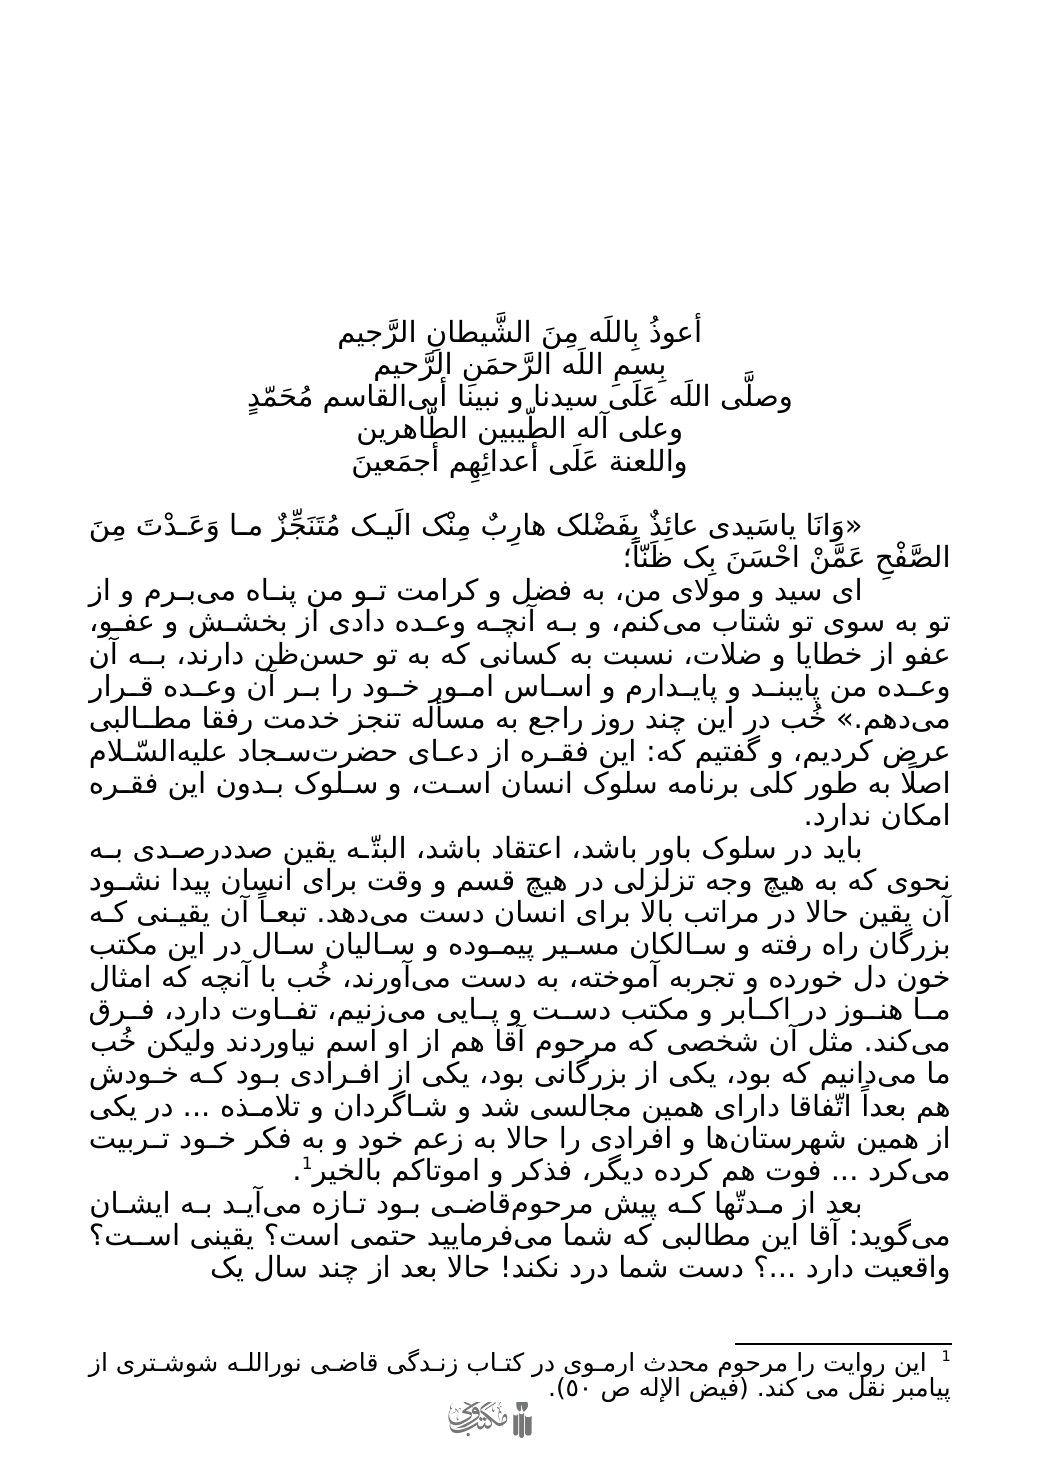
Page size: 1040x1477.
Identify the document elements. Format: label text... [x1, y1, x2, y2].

text وعلى آله الطّیبین الطّاهرین‌ [89, 413, 951, 445]
text «وَانَا یاسَیدى عائِذٌ بِفَضْلک هارِبٌ مِنْک الَیک مُتَنَجِّزٌ ما وَعَدْتَ مِنَ الصَّفْحِ عَمَّنْ احْسَنَ بِک ظَنّاً؛ [89, 510, 951, 574]
text بِسمِ اللَه الرَّحمَنِ الرَّحیم‌ [89, 349, 951, 381]
text واللعنة عَلَى أعدائِهِم أجمَعینَ‌ [89, 445, 951, 478]
text بعد از مدتّها که پیش مرحوم‌قاضی بود تازه می‌آید به ایشان می‌گوید: آقا این مطالبی که شما می‌فرمایید حتمی است؟ یقینی است؟ واقعیت دارد ...؟ دست شما درد نکند! حالا بعد از چند سال یک‌ [89, 1188, 951, 1284]
text باید در سلوک باور باشد، اعتقاد باشد، البتّه یقین صددرصدی به نحوی که به هیچ وجه تزلزلی در هیچ قسم و وقت برای انسان پیدا نشود آن یقین حالا در مراتب بالا برای انسان دست می‌دهد. تبعاً آن یقینی که بزرگان راه رفته و سالکان مسیر پیموده و سالیان سال در این مکتب خون دل خورده و تجربه آموخته، به دست می‌آورند، خُب با آنچه که امثال ما هنوز در اکابر و مکتب دست و پایی می‌زنیم، تفاوت دارد، فرق می‌کند. مثل آن شخصی که مرحوم آقا هم از او اسم نیاوردند ولیکن خُب ما می‌دانیم که بود، یکی از بزرگانی بود، یکی از افرادی بود که خودش هم بعداً اتّفاقا دارای همین مجالسی شد و شاگردان و تلامذه ... در یکی از همین شهرستان‌ها و افرادی را حالا به زعم خود و به فکر خود تربیت می‌کرد ... فوت هم کرده دیگر، فذکر و اموتاکم بالخیر. [89, 832, 951, 1188]
text ای سید و مولای من، به فضل و کرامت تو من پناه می‌برم و از تو به سوی تو شتاب می‌کنم، و به آنچه وعده دادی از بخشش و عفو، عفو از خطایا و ضلات، نسبت به کسانی که به تو حسن‌ظن دارند، به آن وعده من پایبند و پایدارم و اساس امور خود را بر آن وعده قرار می‌دهم.» خُب در این چند روز راجع به مسأله تنجز خدمت رفقا مطالبی عرض کردیم، و گفتیم که: این فقره از دعاى حضرت‌سجاد علیه‌السّلام اصلًا به طور کلى برنامه سلوک انسان است، و سلوک بدون این فقره امکان ندارد. [89, 574, 951, 832]
picture [443, 1402, 537, 1438]
text وصلَّى اللَه عَلَى سیدنا و نبینا أبى‌القاسم مُحَمّدٍ [89, 381, 951, 413]
text أعوذُ بِاللَه مِنَ الشَّیطانِ الرَّجیم‌ [89, 317, 951, 349]
